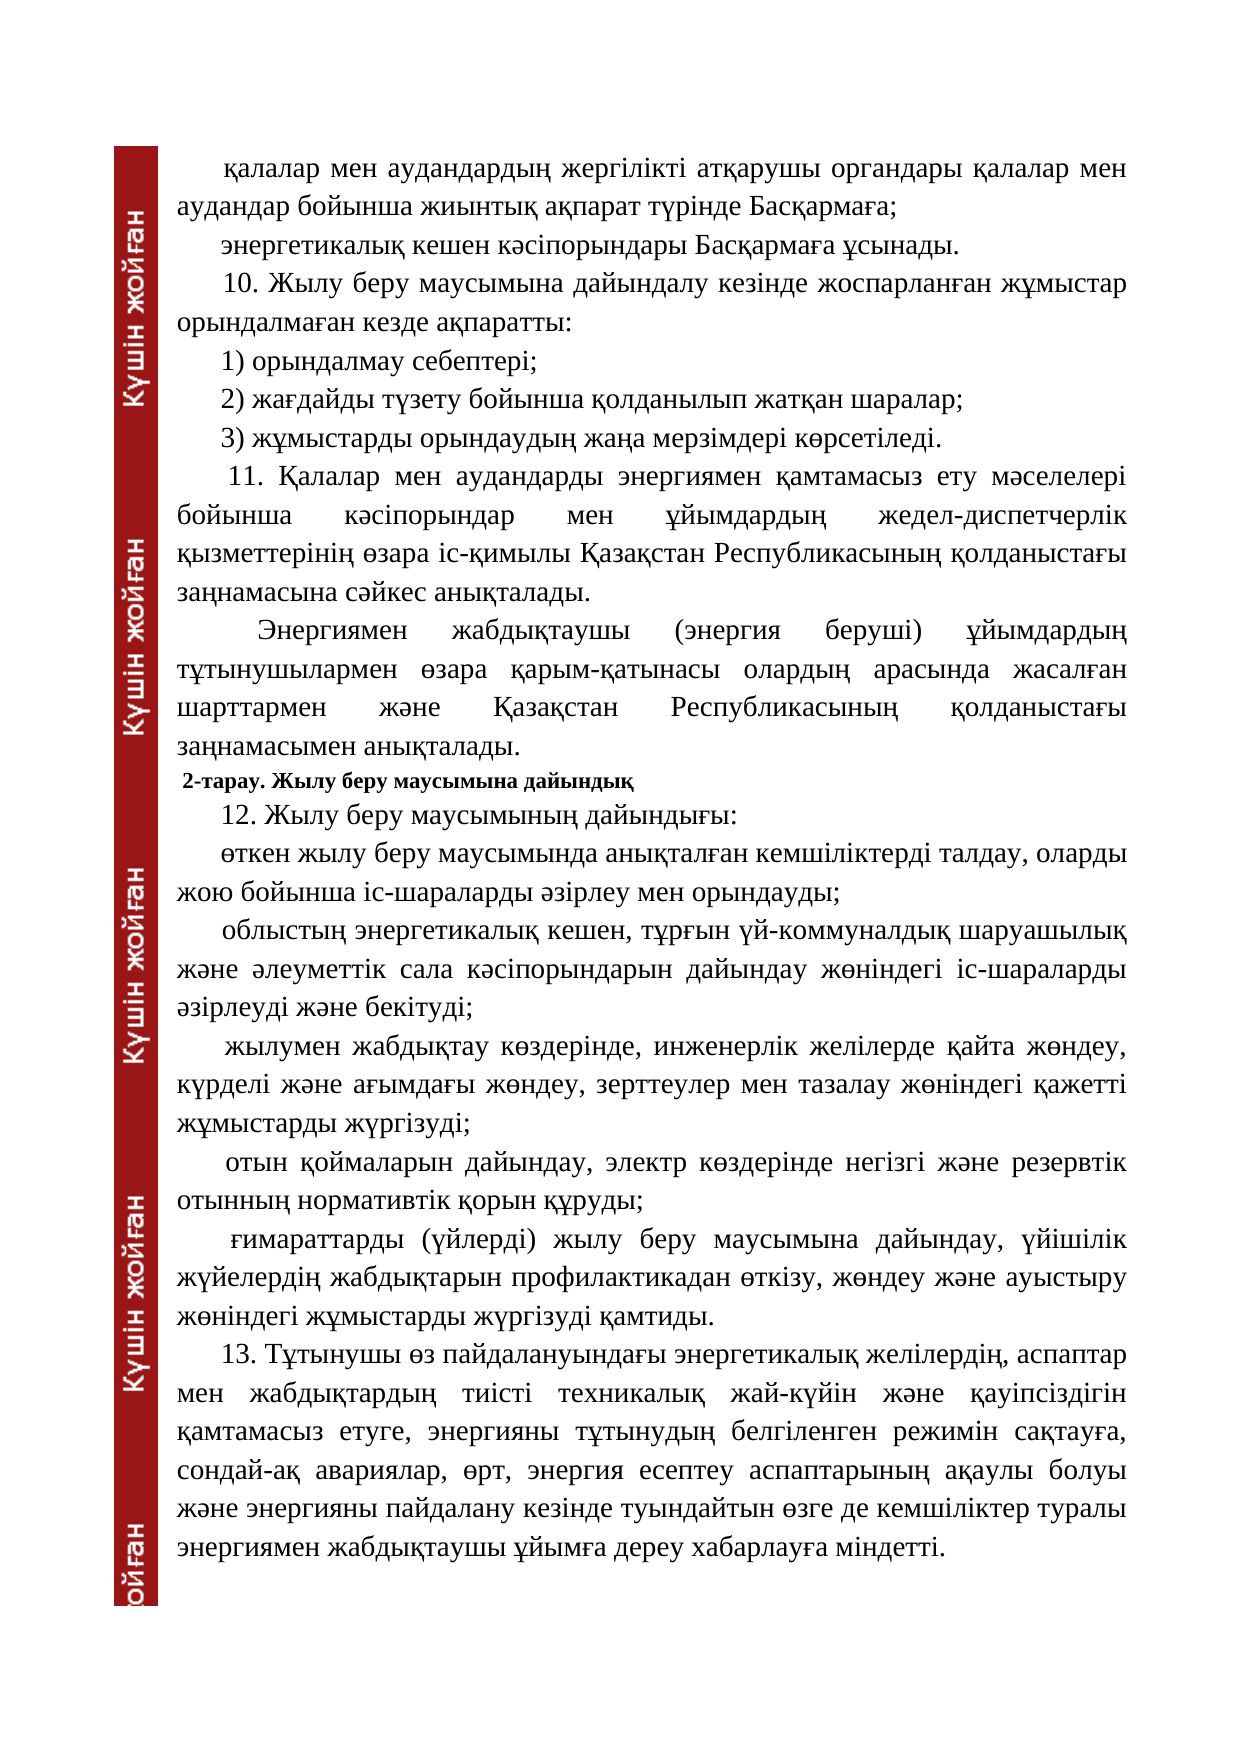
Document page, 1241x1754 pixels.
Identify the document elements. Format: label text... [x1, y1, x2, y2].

picture [114, 222, 158, 227]
picture [114, 1216, 158, 1221]
text ғимараттарды (үйлерді) жылу беру маусымына дайындау, үйішілік жүйелердің жабдықтарын профилактикадан өткізу, жөндеу және ауыстыру жөніндегі жұмыстарды жүргізуді қамтиды. [112, 1221, 1128, 1331]
text 2-тарау. Жылу беру маусымына дайындық [112, 767, 1128, 793]
text қалалар мен аудандардың жергілікті атқарушы органдары қалалар мен аудандар бойынша жиынтық ақпарат түрінде Басқармаға; [112, 150, 1128, 222]
text энергетикалық кешен кәсіпорындары Басқармаға ұсынады. [112, 227, 1128, 261]
picture [114, 907, 158, 912]
text облыстың энергетикалық кешен, тұрғын үй-коммуналдық шаруашылық және әлеуметтік сала кәсіпорындарын дайындау жөніндегі іс-шараларды әзірлеуді және бекітуді; [112, 912, 1128, 1023]
text 13. Тұтынушы өз пайдалануындағы энергетикалық желiлердiң, аспаптар мен жабдықтардың тиiстi техникалық жай-күйiн және қауiпсiздiгiн қамтамасыз етуге, энергияны тұтынудың белгiленген режимін сақтауға, сондай-ақ авариялар, өрт, энергия есептеу аспаптарының ақаулы болуы және энергияны пайдалану кезiнде туындайтын өзге де кемшiлiктер туралы энергиямен жабдықтаушы ұйымға дереу хабарлауға мiндеттi. [112, 1336, 1128, 1563]
picture [114, 415, 158, 420]
text 3) жұмыстарды орындаудың жаңа мерзімдері көрсетіледі. [112, 420, 1128, 453]
text отын қоймаларын дайындау, электр көздерінде негізгі және резервтік отынның нормативтік қорын құруды; [112, 1144, 1128, 1216]
picture [114, 453, 158, 458]
text жылумен жабдықтау көздерінде, инженерлік желілерде қайта жөндеу, күрделі және ағымдағы жөндеу, зерттеулер мен тазалау жөніндегі қажетті жұмыстарды жүргізуді; [112, 1028, 1128, 1139]
picture [114, 1023, 158, 1028]
picture [114, 830, 158, 835]
picture [114, 146, 158, 150]
text 1) орындалмау себептері; [112, 343, 1128, 376]
text Энергиямен жабдықтаушы (энергия беруші) ұйымдардың тұтынушылармен өзара қарым-қатынасы олардың арасында жасалған шарттармен және Қазақстан Республикасының қолданыстағы заңнамасымен анықталады. [112, 612, 1128, 762]
picture [114, 793, 158, 797]
text 12. Жылу беру маусымының дайындығы: [112, 797, 1128, 830]
picture [114, 376, 158, 381]
picture [114, 762, 158, 767]
picture [114, 607, 158, 612]
text 10. Жылу беру маусымына дайындалу кезінде жоспарланған жұмыстар орындалмаған кезде ақпаратты: [112, 266, 1128, 338]
text 2) жағдайды түзету бойынша қолданылып жатқан шаралар; [112, 381, 1128, 415]
picture [114, 1563, 158, 1606]
picture [114, 1139, 158, 1144]
picture [114, 261, 158, 266]
text өткен жылу беру маусымында анықталған кемшіліктерді талдау, оларды жою бойынша іс-шараларды әзірлеу мен орындауды; [112, 835, 1128, 907]
picture [114, 1331, 158, 1336]
picture [114, 338, 158, 343]
